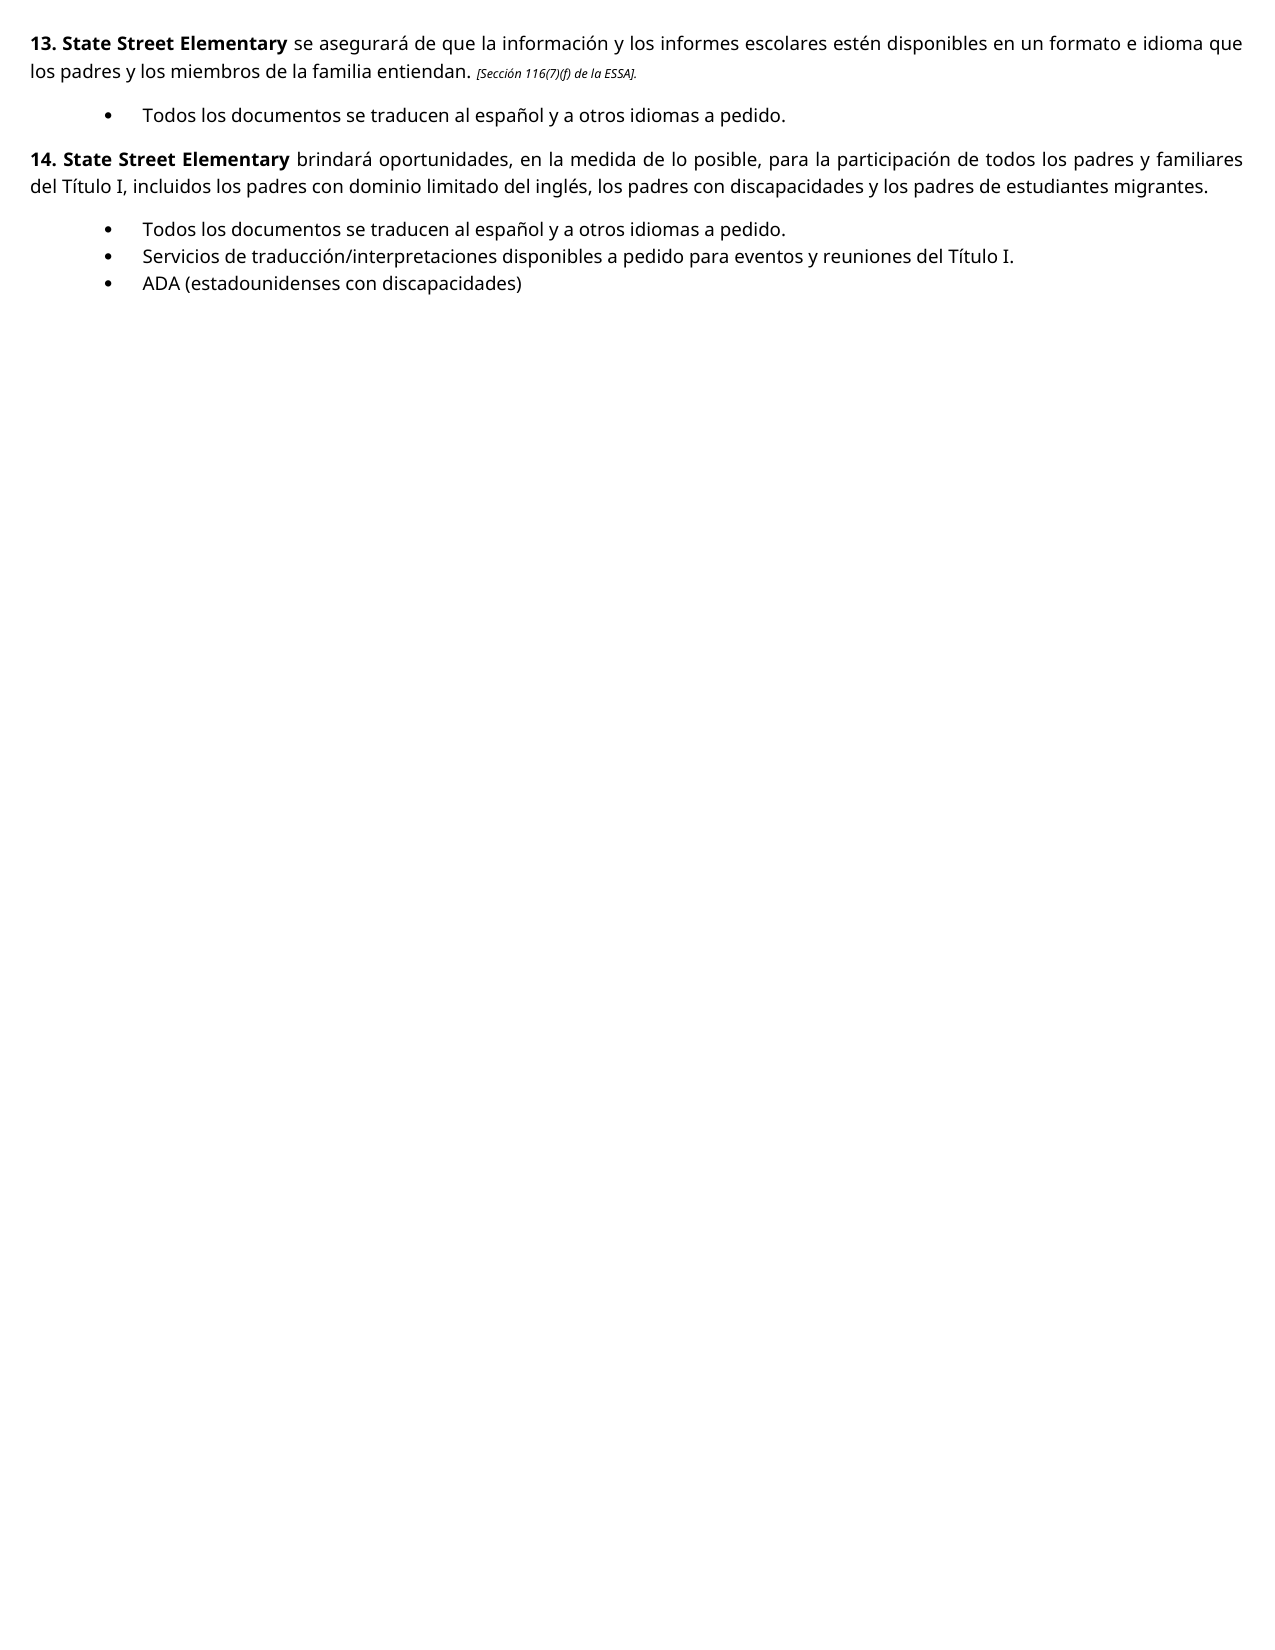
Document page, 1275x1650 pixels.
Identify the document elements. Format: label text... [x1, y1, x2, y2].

list Todos los documentos se traducen al español y a otros idiomas a pedido. [105, 217, 1245, 242]
text 14. State Street Elementary brindará oportunidades, en la medida de lo posible, para la participación de todos los padres y familiares del Título I, incluidos los padres con dominio limitado del inglés, los padres con discapacidades y los padres de estudiantes migrantes. [30, 146, 1245, 198]
list ADA (estadounidenses con discapacidades) [105, 271, 1245, 296]
list Servicios de traducción/interpretaciones disponibles a pedido para eventos y reuniones del Título I. [105, 243, 1245, 269]
text 13. State Street Elementary se asegurará de que la información y los informes escolares estén disponibles en un formato e idioma que los padres y los miembros de la familia entiendan. [Sección 116(7)(f) de la ESSA]. [30, 30, 1245, 84]
list Todos los documentos se traducen al español y a otros idiomas a pedido. [105, 102, 1245, 128]
